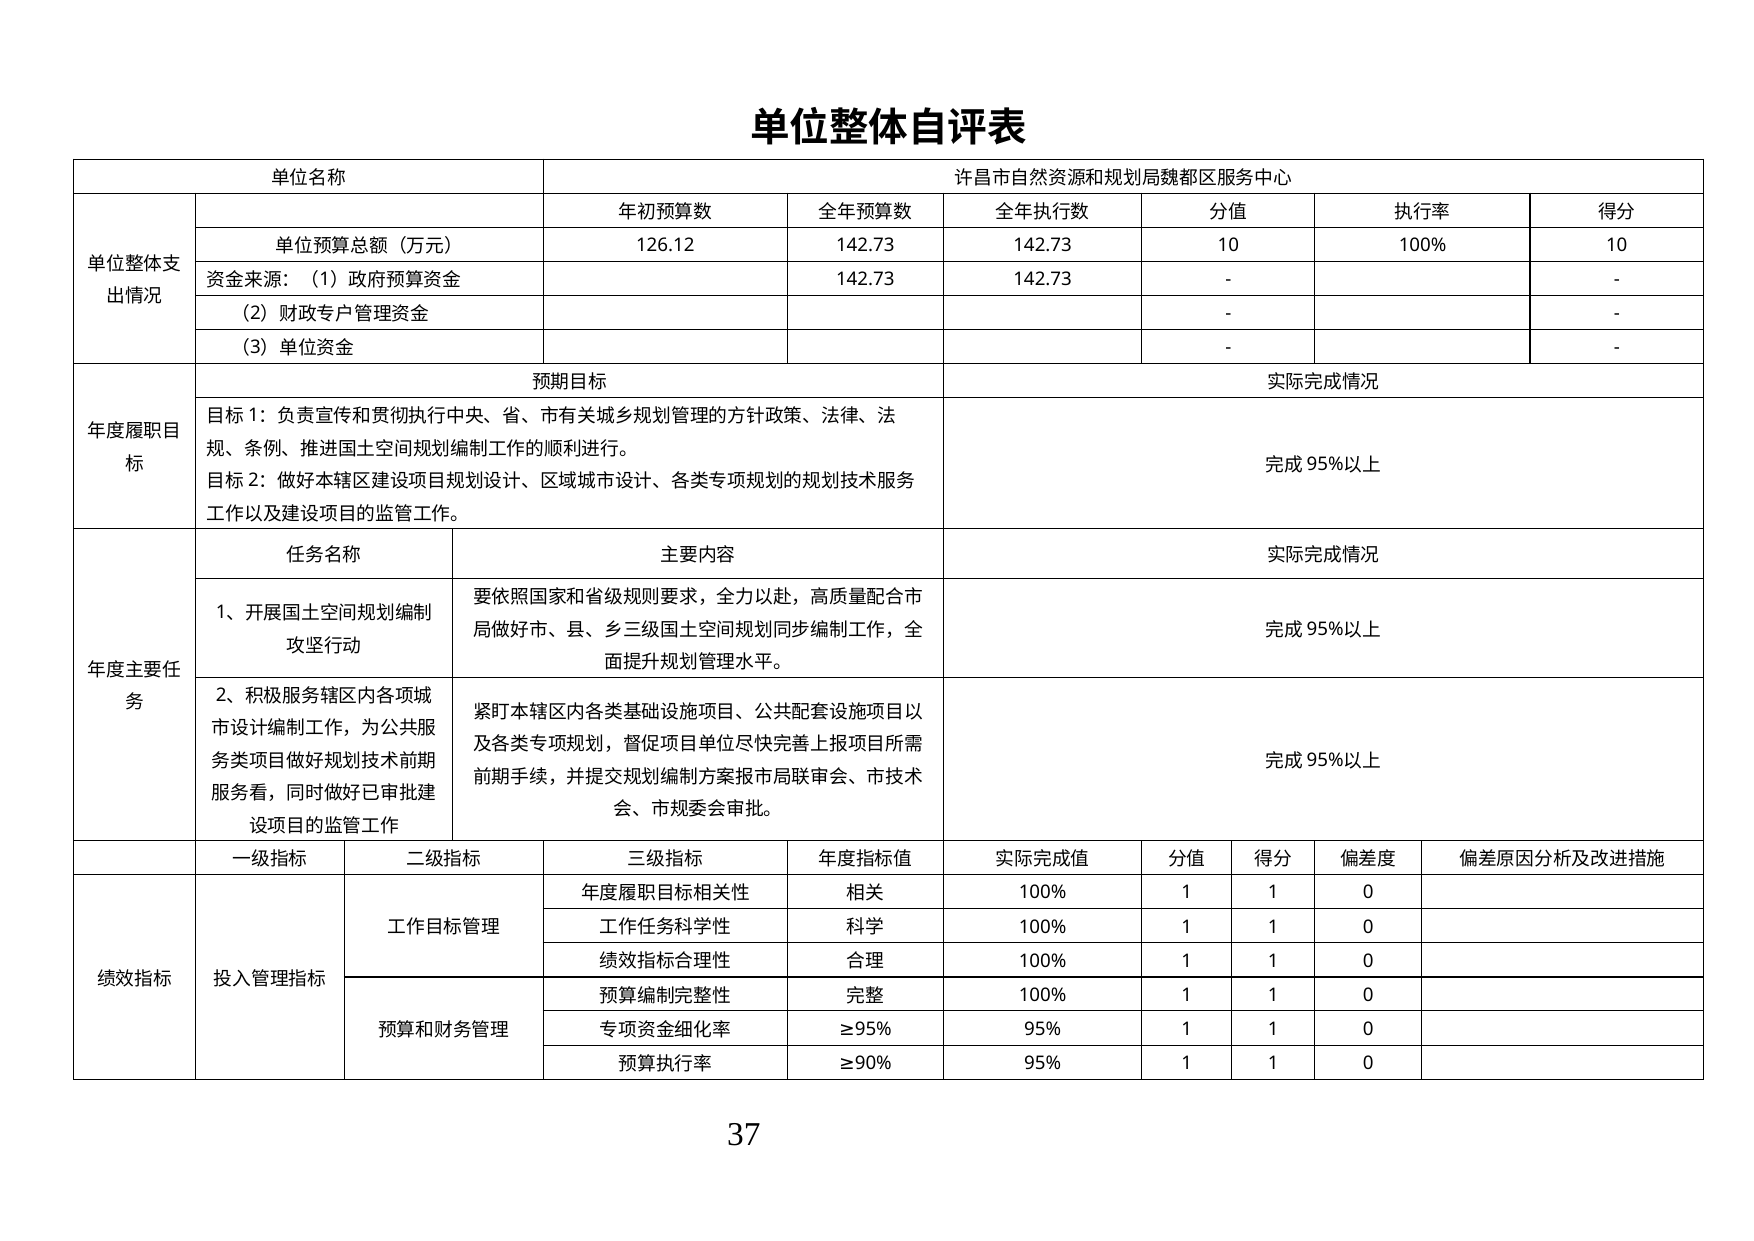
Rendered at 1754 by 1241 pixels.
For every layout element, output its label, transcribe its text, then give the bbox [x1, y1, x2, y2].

table_cell 执行率 [1315, 194, 1529, 227]
table_cell 年度主要任务 [74, 529, 195, 840]
table_cell 1 [1142, 943, 1231, 976]
table_cell 142.73 [944, 228, 1141, 261]
table_cell [196, 194, 543, 227]
table_cell 年度指标值 [788, 841, 943, 874]
table_cell ≥90% [788, 1046, 943, 1078]
table_cell - [1531, 330, 1703, 363]
table_cell [944, 296, 1141, 329]
table_cell 偏差度 [1315, 841, 1421, 874]
table_cell 142.73 [788, 262, 943, 295]
table_cell [1315, 330, 1529, 363]
table_cell [1315, 296, 1529, 329]
table_cell 许昌市自然资源和规划局魏都区服务中心 [544, 160, 1703, 193]
table_cell 1 [1232, 978, 1314, 1010]
table_cell 1 [1142, 1011, 1231, 1044]
table_cell 1 [1142, 1046, 1231, 1078]
table_cell 1 [1142, 978, 1231, 1010]
table_cell 单位整体支出情况 [74, 194, 195, 363]
table_cell 单位预算总额（万元） [196, 228, 543, 261]
table_cell [944, 330, 1141, 363]
table_cell 完成95%以上 [944, 678, 1703, 840]
table_cell 100% [944, 978, 1141, 1010]
table_header 单位整体自评表 [74, 91, 1703, 158]
table_cell 科学 [788, 909, 943, 942]
table_cell 0 [1315, 1046, 1421, 1078]
table_cell 100% [944, 875, 1141, 908]
table_cell - [1142, 330, 1314, 363]
table_cell 单位名称 [74, 160, 543, 193]
table_cell [1422, 875, 1703, 908]
table_cell 相关 [788, 875, 943, 908]
table_cell 0 [1315, 875, 1421, 908]
table_cell 1 [1232, 875, 1314, 908]
table_cell 任务名称 [196, 529, 452, 578]
table_cell [1422, 909, 1703, 942]
table_cell 1 [1142, 875, 1231, 908]
table_cell 紧盯本辖区内各类基础设施项目、公共配套设施项目以及各类专项规划，督促项目单位尽快完善上报项目所需前期手续，并提交规划编制方案报市局联审会、市技术会、市规委会审批。 [453, 678, 943, 840]
table_cell 95% [944, 1011, 1141, 1044]
table_cell 一级指标 [196, 841, 344, 874]
table_cell 1 [1232, 909, 1314, 942]
table_cell 实际完成情况 [944, 364, 1703, 397]
table_cell 偏差原因分析及改进措施 [1422, 841, 1703, 874]
table_cell 100% [944, 909, 1141, 942]
table_cell [788, 330, 943, 363]
table_cell [788, 296, 943, 329]
table_cell 预算执行率 [544, 1046, 787, 1078]
table_cell 10 [1531, 228, 1703, 261]
table_cell 0 [1315, 909, 1421, 942]
table_cell 预期目标 [196, 364, 943, 397]
table_cell [1422, 943, 1703, 976]
table_cell [1422, 1046, 1703, 1078]
table_cell 全年执行数 [944, 194, 1141, 227]
table_cell 专项资金细化率 [544, 1011, 787, 1044]
table_cell 合理 [788, 943, 943, 976]
table_cell 分值 [1142, 841, 1231, 874]
table_cell 完整 [788, 978, 943, 1010]
table_cell 1 [1232, 943, 1314, 976]
table_cell 三级指标 [544, 841, 787, 874]
table_cell 预算和财务管理 [345, 978, 543, 1078]
table_cell 0 [1315, 978, 1421, 1010]
table_cell 1 [1232, 1011, 1314, 1044]
table_cell - [1531, 262, 1703, 295]
table_cell 1 [1232, 1046, 1314, 1078]
table_cell 要依照国家和省级规则要求，全力以赴，高质量配合市局做好市、县、乡三级国土空间规划同步编制工作，全面提升规划管理水平。 [453, 579, 943, 677]
table_cell 完成95%以上 [944, 579, 1703, 677]
table_cell 年初预算数 [544, 194, 787, 227]
table_cell 142.73 [788, 228, 943, 261]
table_cell 实际完成值 [944, 841, 1141, 874]
table_cell 目标1：负责宣传和贯彻执行中央、省、市有关城乡规划管理的方针政策、法律、法规、条例、推进国土空间规划编制工作的顺利进行。 目标2：做好本辖区建设项目规划设计、区域城市设计、各类专项规划的规划技术服务工作以及建设项目的监管工作。 [196, 398, 943, 528]
table_cell （3）单位资金 [196, 330, 543, 363]
table_cell [544, 296, 787, 329]
table_cell [544, 262, 787, 295]
table_cell [74, 841, 195, 874]
table_cell 2、积极服务辖区内各项城市设计编制工作，为公共服务类项目做好规划技术前期服务看，同时做好已审批建设项目的监管工作 [196, 678, 452, 840]
table_cell 126.12 [544, 228, 787, 261]
table_cell 100% [1315, 228, 1529, 261]
table_cell 二级指标 [345, 841, 543, 874]
table_cell 投入管理指标 [196, 875, 344, 1078]
table_cell 分值 [1142, 194, 1314, 227]
table_cell 绩效指标 [74, 875, 195, 1078]
table_cell [1422, 978, 1703, 1010]
table_cell 年度履职目标相关性 [544, 875, 787, 908]
table_cell ≥95% [788, 1011, 943, 1044]
table_cell [544, 330, 787, 363]
table_cell 0 [1315, 1011, 1421, 1044]
table_cell [1315, 262, 1529, 295]
table_cell - [1142, 262, 1314, 295]
table_cell 年度履职目标 [74, 364, 195, 528]
table_cell - [1142, 296, 1314, 329]
table_cell 预算编制完整性 [544, 978, 787, 1010]
table_cell 主要内容 [453, 529, 943, 578]
table_cell 资金来源：（1）政府预算资金 [196, 262, 543, 295]
table_cell 全年预算数 [788, 194, 943, 227]
table_cell 142.73 [944, 262, 1141, 295]
table_cell [1422, 1011, 1703, 1044]
table_cell 得分 [1232, 841, 1314, 874]
table_cell 0 [1315, 943, 1421, 976]
table_cell 1、开展国土空间规划编制攻坚行动 [196, 579, 452, 677]
table_cell 得分 [1531, 194, 1703, 227]
table_cell 实际完成情况 [944, 529, 1703, 578]
table_cell 10 [1142, 228, 1314, 261]
table_cell 工作任务科学性 [544, 909, 787, 942]
table_cell 95% [944, 1046, 1141, 1078]
table_cell 完成95%以上 [944, 398, 1703, 528]
table_cell 绩效指标合理性 [544, 943, 787, 976]
table_cell 工作目标管理 [345, 875, 543, 976]
table_cell - [1531, 296, 1703, 329]
table_cell 1 [1142, 909, 1231, 942]
table_cell 100% [944, 943, 1141, 976]
table_cell （2）财政专户管理资金 [196, 296, 543, 329]
